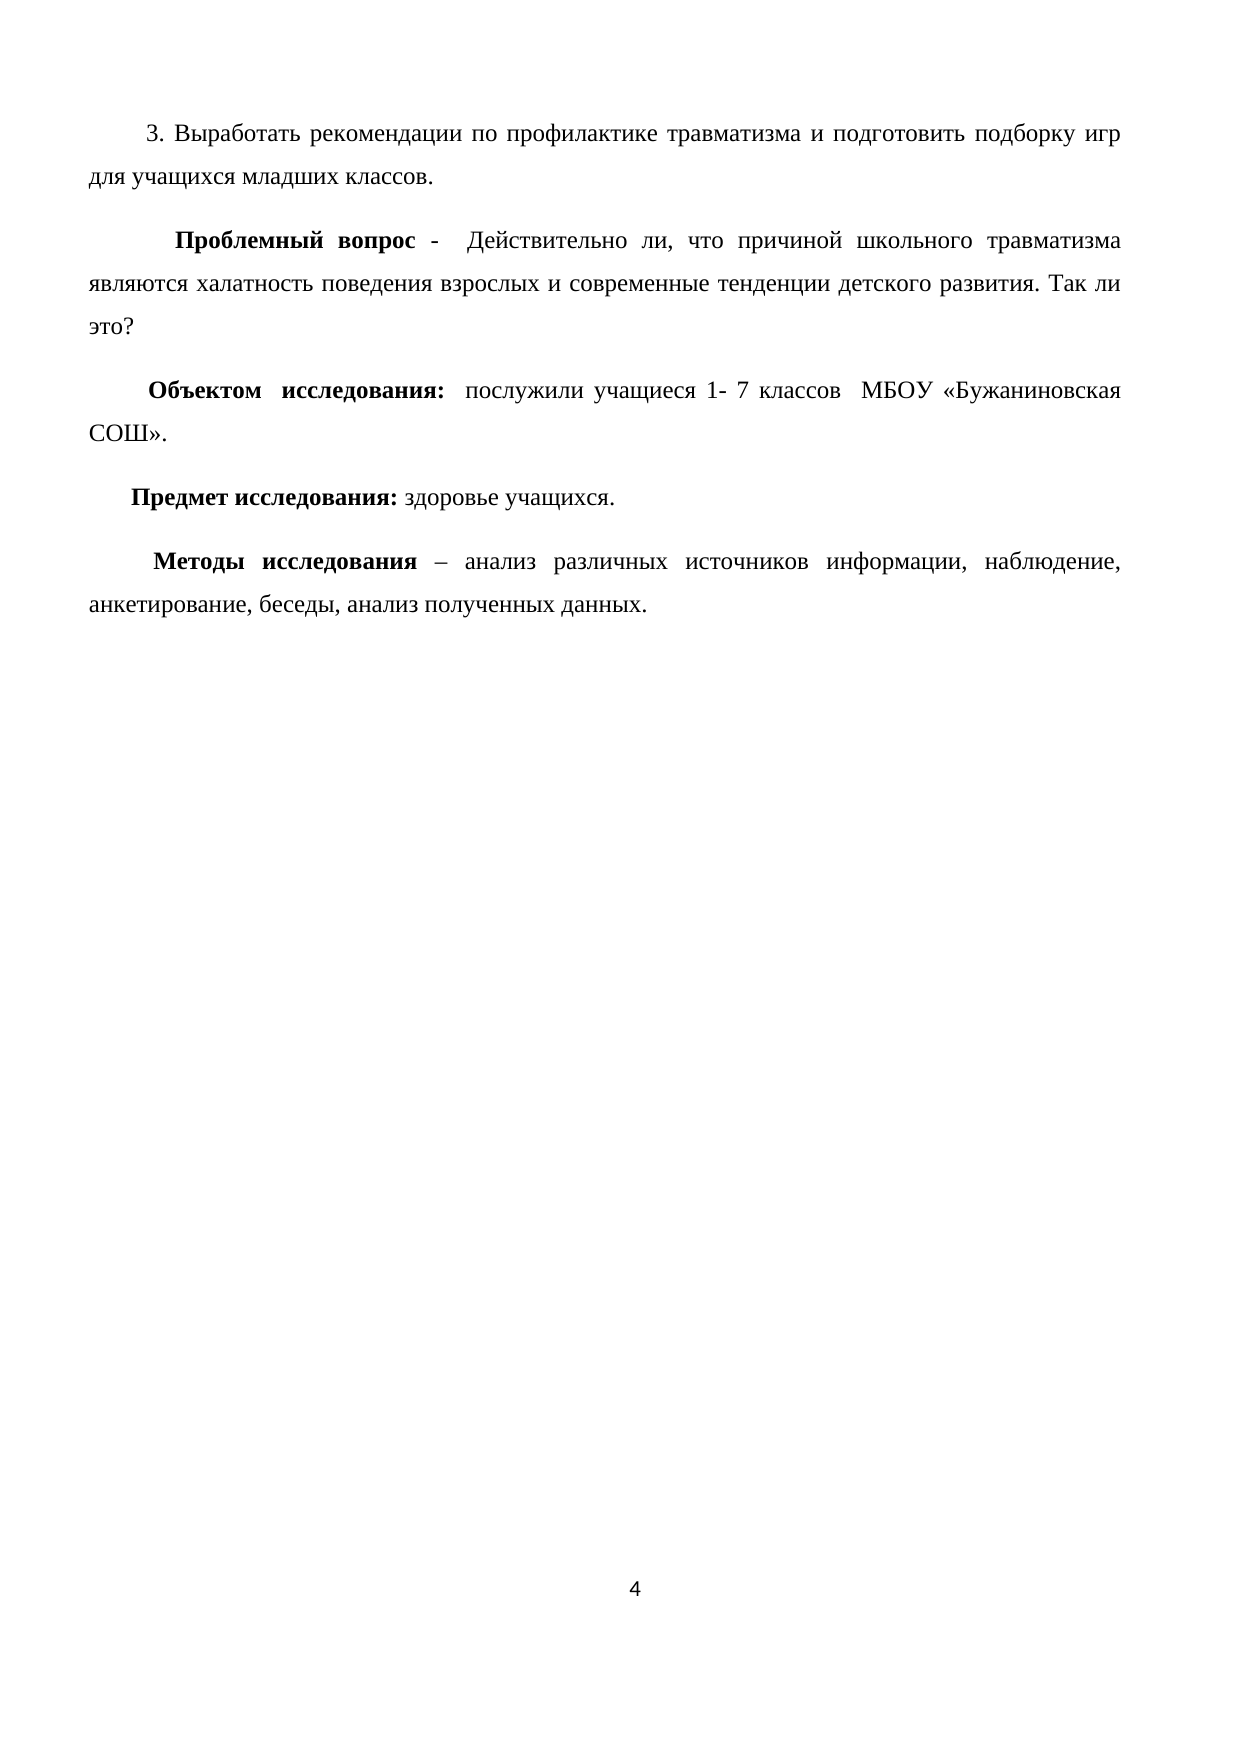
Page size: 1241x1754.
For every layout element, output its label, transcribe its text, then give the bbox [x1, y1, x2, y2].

text Методы исследования – анализ различных источников информации, наблюдение, анкетирование, беседы, анализ полученных данных. [89, 546, 1122, 618]
text Объектом исследования: послужили учащиеся 1- 7 классов МБОУ «Бужаниновская СОШ». [89, 375, 1122, 447]
text Предмет исследования: здоровье учащихся. [89, 482, 1122, 511]
text 3. Выработать рекомендации по профилактике травматизма и подготовить подборку игр для учащихся младших классов. [89, 118, 1122, 190]
text Проблемный вопрос - Действительно ли, что причиной школьного травматизма являются халатность поведения взрослых и современные тенденции детского развития. Так ли это? [89, 225, 1122, 340]
